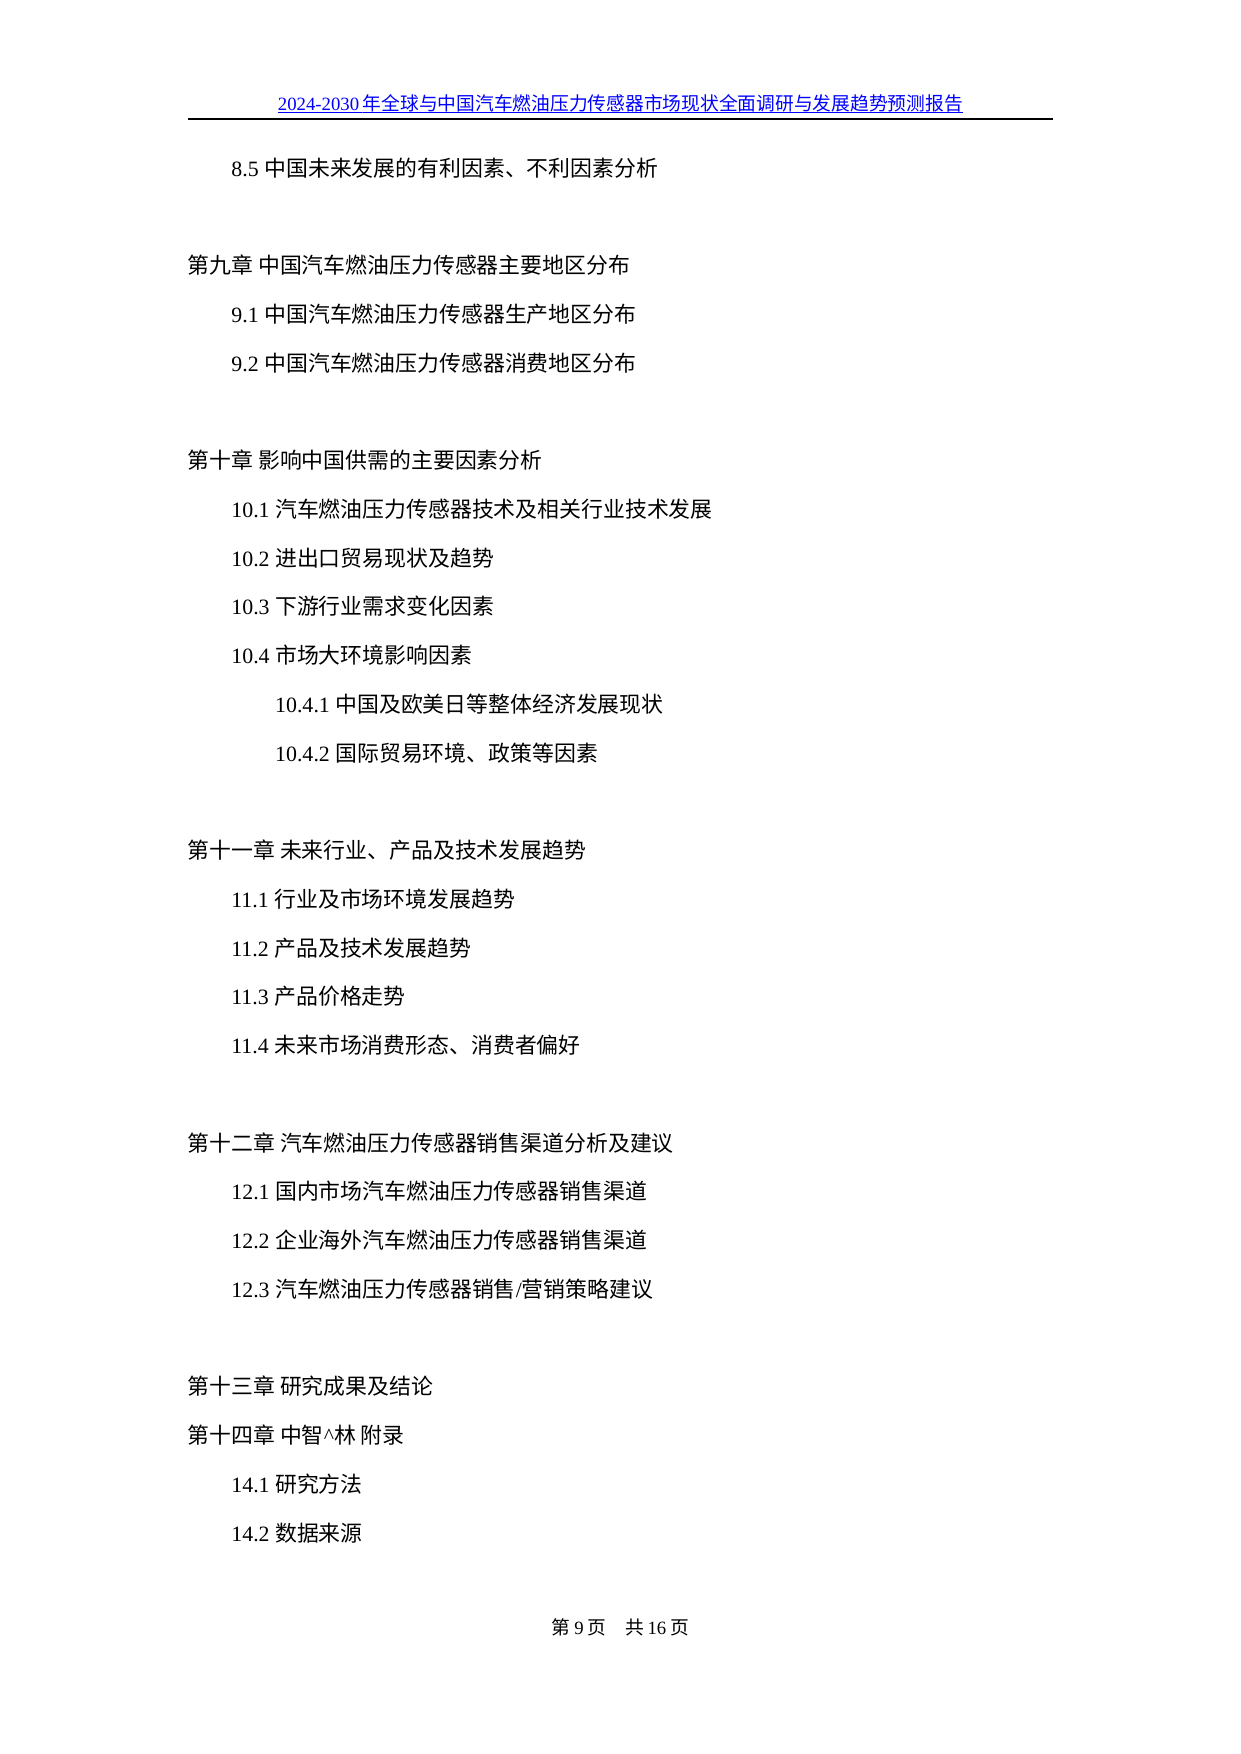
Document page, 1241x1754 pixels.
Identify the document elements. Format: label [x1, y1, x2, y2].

text [187, 150, 1053, 1548]
